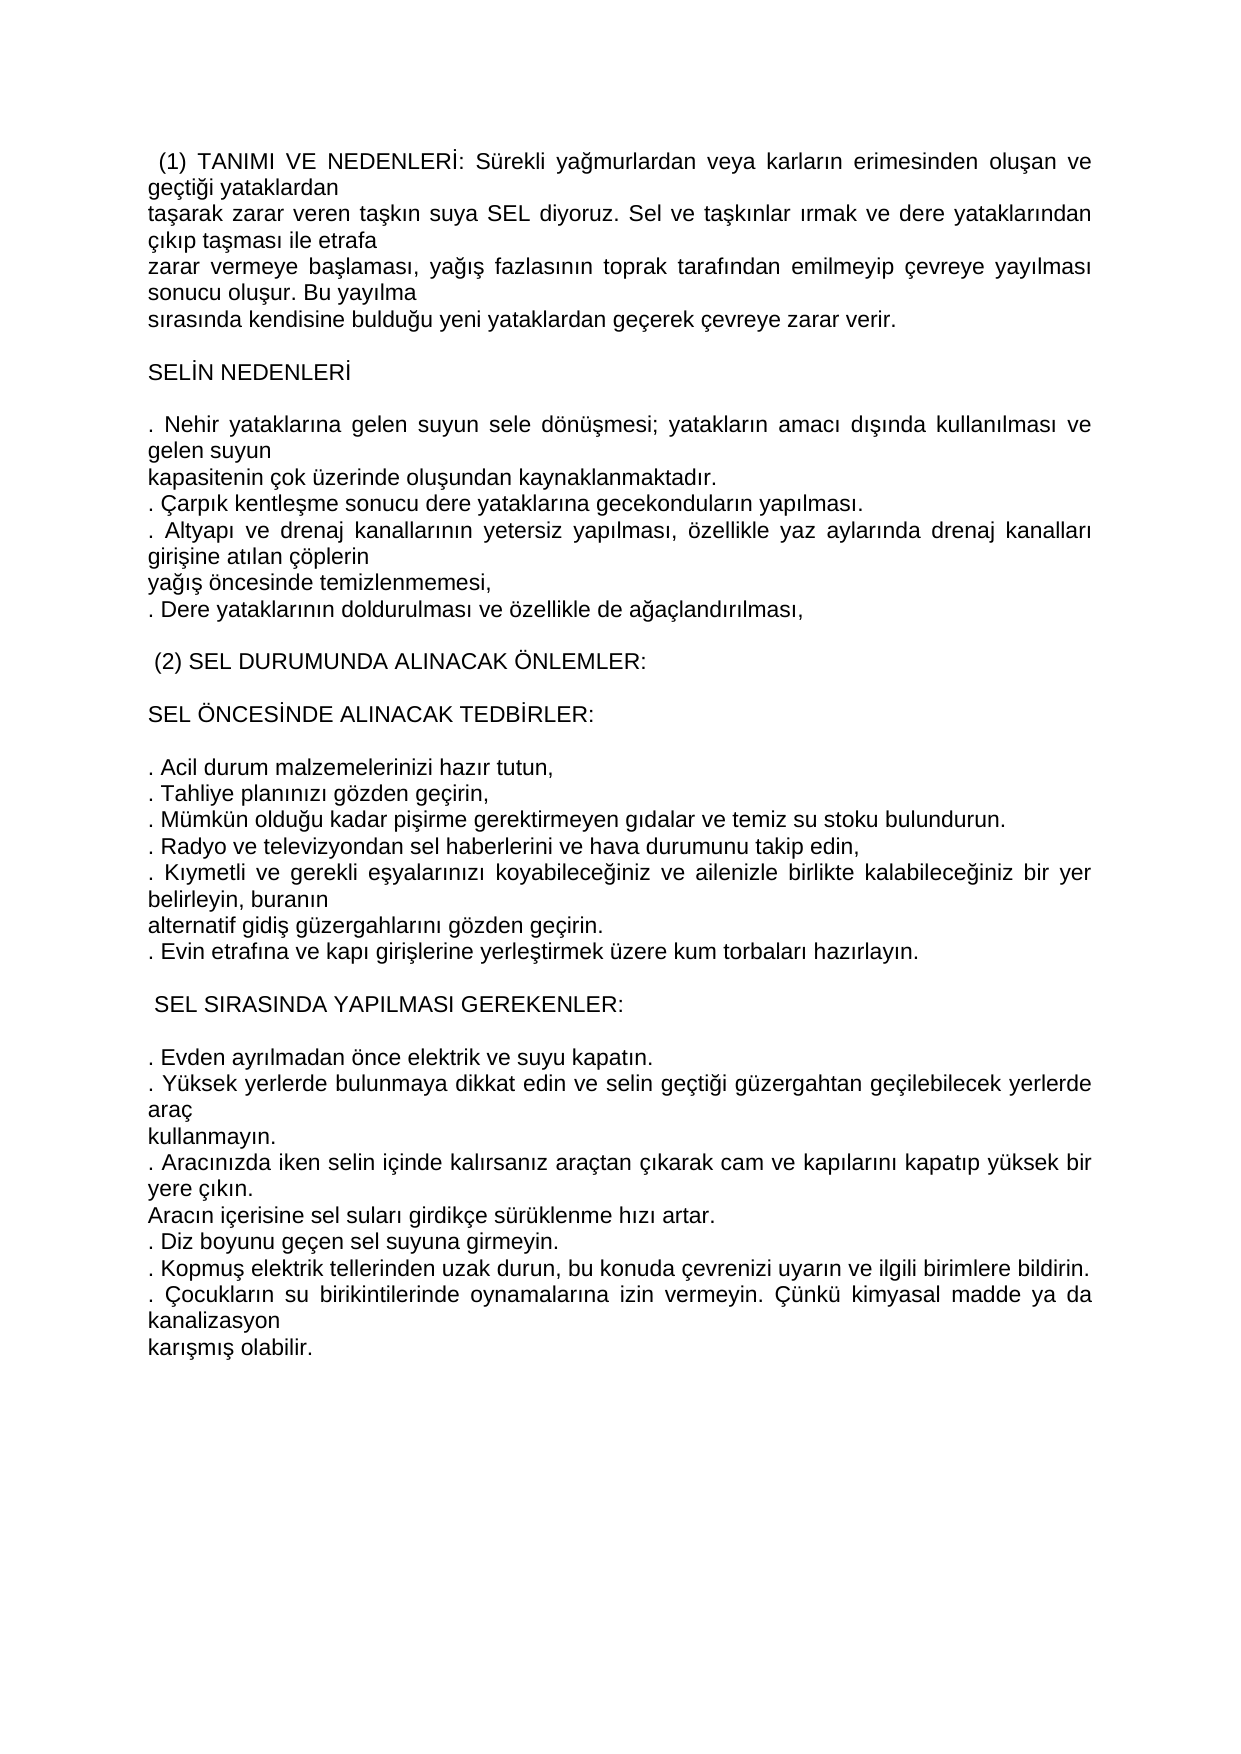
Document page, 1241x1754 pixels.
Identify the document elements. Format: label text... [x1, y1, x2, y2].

text . Aracınızda iken selin içinde kalırsanız araçtan çıkarak cam ve kapılarını kapatıp yüksek bir yere çıkın. [148, 1149, 1093, 1202]
text sırasında kendisine bulduğu yeni yataklardan geçerek çevreye zarar verir. [148, 306, 1093, 332]
text . Evin etrafına ve kapı girişlerine yerleştirmek üzere kum torbaları hazırlayın. [148, 938, 1093, 964]
text zarar vermeye başlaması, yağış fazlasının toprak tarafından emilmeyip çevreye yayılması sonucu oluşur. Bu yayılma [148, 253, 1093, 306]
text . Radyo ve televizyondan sel haberlerini ve hava durumunu takip edin, [148, 833, 1093, 859]
text taşarak zarar veren taşkın suya SEL diyoruz. Sel ve taşkınlar ırmak ve dere yataklarından çıkıp taşması ile etrafa [148, 200, 1093, 253]
text yağış öncesinde temizlenmemesi, [148, 569, 1093, 596]
text . Evden ayrılmadan önce elektrik ve suyu kapatın. [148, 1044, 1093, 1070]
text karışmış olabilir. [148, 1333, 1093, 1360]
text . Tahliye planınızı gözden geçirin, [148, 780, 1093, 806]
text . Altyapı ve drenaj kanallarının yetersiz yapılması, özellikle yaz aylarında drenaj kanalları girişine atılan çöplerin [148, 517, 1093, 569]
text Aracın içerisine sel suları girdikçe sürüklenme hızı artar. [148, 1202, 1093, 1228]
text . Dere yataklarının doldurulması ve özellikle de ağaçlandırılması, [148, 596, 1093, 622]
text . Diz boyunu geçen sel suyuna girmeyin. [148, 1228, 1093, 1254]
text . Kopmuş elektrik tellerinden uzak durun, bu konuda çevrenizi uyarın ve ilgili birimlere bildirin. [148, 1254, 1093, 1281]
text . Yüksek yerlerde bulunmaya dikkat edin ve selin geçtiği güzergahtan geçilebilecek yerlerde araç [148, 1070, 1093, 1123]
text . Nehir yataklarına gelen suyun sele dönüşmesi; yatakların amacı dışında kullanılması ve gelen suyun [148, 411, 1093, 464]
text . Kıymetli ve gerekli eşyalarınızı koyabileceğiniz ve ailenizle birlikte kalabileceğiniz bir yer belirleyin, buranın [148, 859, 1093, 912]
text SEL SIRASINDA YAPILMASI GEREKENLER: [148, 991, 1093, 1017]
text . Çocukların su birikintilerinde oynamalarına izin vermeyin. Çünkü kimyasal madde ya da kanalizasyon [148, 1281, 1093, 1333]
text . Mümkün olduğu kadar pişirme gerektirmeyen gıdalar ve temiz su stoku bulundurun. [148, 806, 1093, 833]
text SELİN NEDENLERİ [148, 358, 1093, 385]
text kullanmayın. [148, 1123, 1093, 1149]
text SEL ÖNCESİNDE ALINACAK TEDBİRLER: [148, 701, 1093, 727]
text kapasitenin çok üzerinde oluşundan kaynaklanmaktadır. [148, 464, 1093, 490]
text (2) SEL DURUMUNDA ALINACAK ÖNLEMLER: [148, 648, 1093, 675]
text (1) TANIMI VE NEDENLERİ: Sürekli yağmurlardan veya karların erimesinden oluşan ve geçtiği yataklardan [148, 148, 1093, 200]
text alternatif gidiş güzergahlarını gözden geçirin. [148, 912, 1093, 938]
text . Acil durum malzemelerinizi hazır tutun, [148, 754, 1093, 780]
text . Çarpık kentleşme sonucu dere yataklarına gecekonduların yapılması. [148, 490, 1093, 517]
